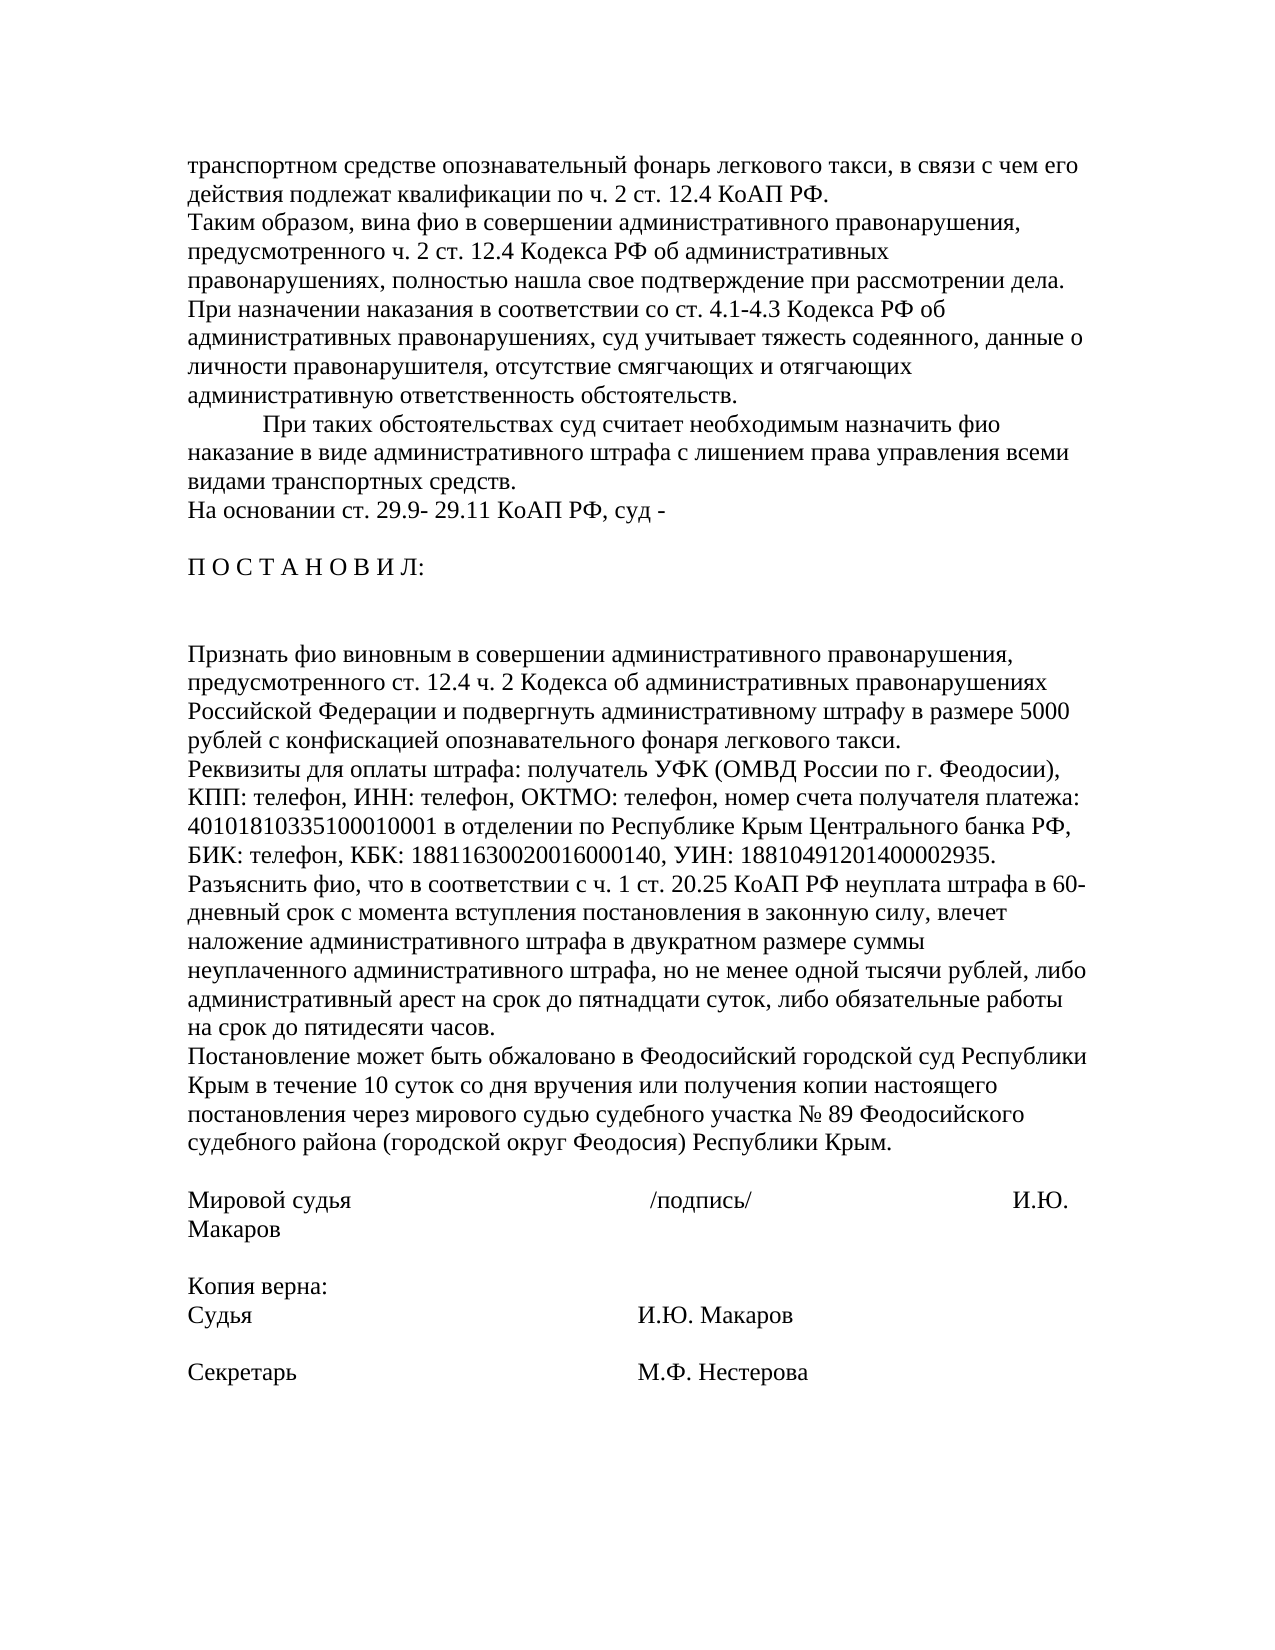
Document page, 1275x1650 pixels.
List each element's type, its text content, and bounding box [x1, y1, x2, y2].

text П О С Т А Н О В И Л: [187, 552, 1087, 581]
text Реквизиты для оплаты штрафа: получатель УФК (ОМВД России по г. Феодосии), КПП: телефон, ИНН: телефон, ОКТМО: телефон, номер счета получателя платежа: 40101810335100010001 в отделении по Республике Крым Центрального банка РФ, БИК: телефон, КБК: 18811630020016000140, УИН: 18810491201400002935. [187, 754, 1087, 869]
text Постановление может быть обжаловано в Феодосийский городской суд Республики Крым в течение 10 суток со дня вручения или получения копии настоящего постановления через мирового судью судебного участка № 89 Феодосийского судебного района (городской округ Феодосия) Республики Крым. [187, 1041, 1087, 1156]
text При назначении наказания в соответствии со ст. 4.1-4.3 Кодекса РФ об административных правонарушениях, суд учитывает тяжесть содеянного, данные о личности правонарушителя, отсутствие смягчающих и отягчающих административную ответственность обстоятельств. [187, 294, 1087, 409]
text Мировой судья /подпись/ И.Ю. Макаров [187, 1185, 1087, 1242]
text Разъяснить фио, что в соответствии с ч. 1 ст. 20.25 КоАП РФ неуплата штрафа в 60-дневный срок с момента вступления постановления в законную силу, влечет наложение административного штрафа в двукратном размере суммы неуплаченного административного штрафа, но не менее одной тысячи рублей, либо административный арест на срок до пятнадцати суток, либо обязательные работы на срок до пятидесяти часов. [187, 869, 1087, 1041]
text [187, 150, 1087, 207]
text Секретарь М.Ф. Нестерова [187, 1357, 1087, 1386]
text На основании ст. 29.9- 29.11 КоАП РФ, суд - [187, 495, 1087, 524]
text Признать фио виновным в совершении административного правонарушения, предусмотренного ст. 12.4 ч. 2 Кодекса об административных правонарушениях Российской Федерации и подвергнуть административному штрафу в размере 5000 рублей с конфискацией опознавательного фонаря легкового такси. [187, 639, 1087, 754]
text При таких обстоятельствах суд считает необходимым назначить фио наказание в виде административного штрафа с лишением права управления всеми видами транспортных средств. [187, 409, 1087, 495]
text Таким образом, вина фио в совершении административного правонарушения, предусмотренного ч. 2 ст. 12.4 Кодекса РФ об административных правонарушениях, полностью нашла свое подтверждение при рассмотрении дела. [187, 207, 1087, 294]
text Копия верна: [187, 1271, 1087, 1300]
text Судья И.Ю. Макаров [187, 1300, 1087, 1329]
